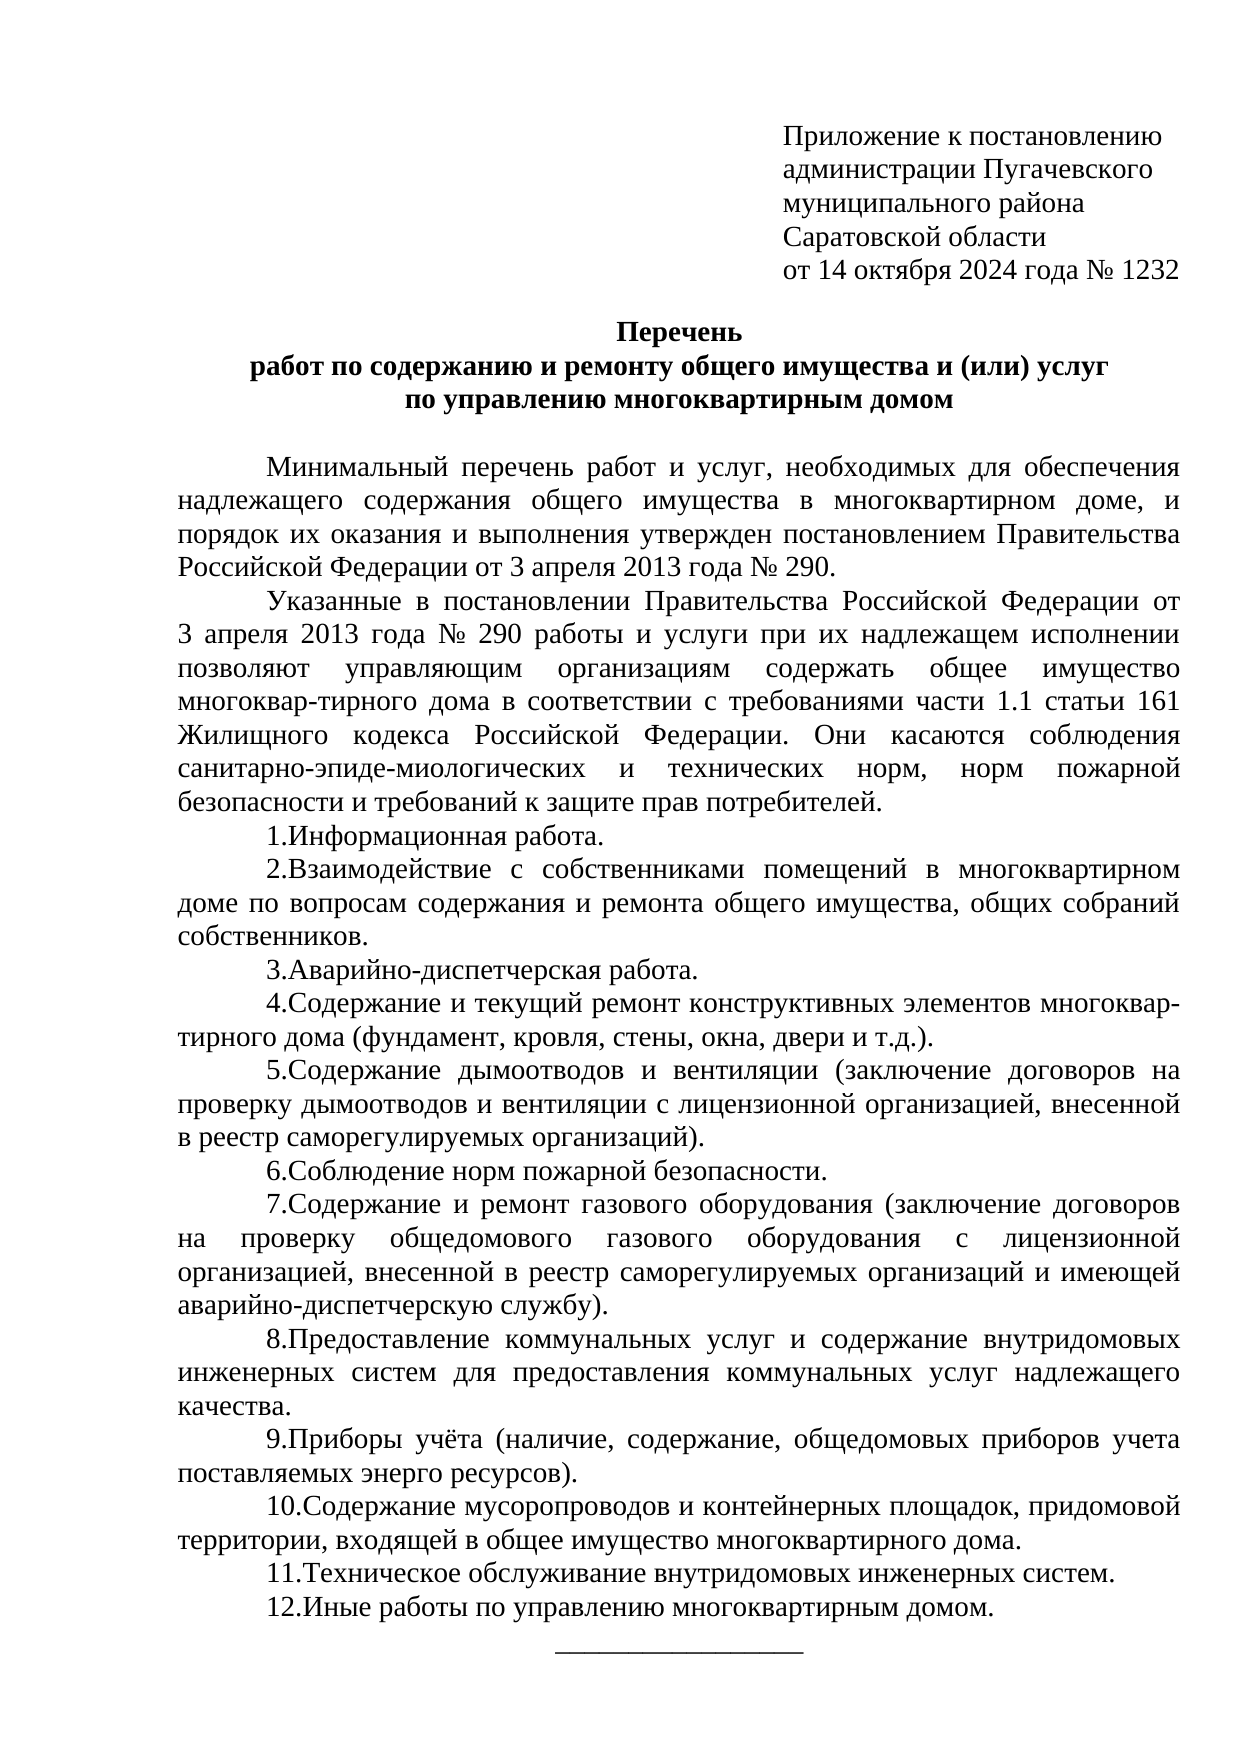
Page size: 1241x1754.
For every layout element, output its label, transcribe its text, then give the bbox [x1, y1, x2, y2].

text _________________ [177, 1623, 1181, 1656]
text 7.Содержание и ремонт газового оборудования (заключение договоров на проверку общедомового газового оборудования с лицензионной организацией, внесенной в реестр саморегулируемых организаций и имеющей аварийно-диспетчерскую службу). [177, 1187, 1181, 1321]
text 6.Соблюдение норм пожарной безопасности. [177, 1153, 1181, 1187]
text работ по содержанию и ремонту общего имущества и (или) услуг [177, 348, 1181, 382]
text 8.Предоставление коммунальных услуг и содержание внутридомовых инженерных систем для предоставления коммунальных услуг надлежащего качества. [177, 1321, 1181, 1421]
text 1.Информационная работа. [177, 818, 1181, 851]
text Приложение к постановлению администрации Пугачевского муниципального района [783, 118, 1181, 219]
text 4.Содержание и текущий ремонт конструктивных элементов многоквар-тирного дома (фундамент, кровля, стены, окна, двери и т.д.). [177, 985, 1181, 1052]
text от 14 октября 2024 года № 1232 [783, 252, 1181, 286]
text 10.Содержание мусоропроводов и контейнерных площадок, придомовой территории, входящей в общее имущество многоквартирного дома. [177, 1488, 1181, 1556]
text 3.Аварийно-диспетчерская работа. [177, 952, 1181, 985]
text Перечень [177, 314, 1181, 348]
text по управлению многоквартирным домом [177, 382, 1181, 415]
text 5.Содержание дымоотводов и вентиляции (заключение договоров на проверку дымоотводов и вентиляции с лицензионной организацией, внесенной в реестр саморегулируемых организаций). [177, 1052, 1181, 1153]
text 9.Приборы учёта (наличие, содержание, общедомовых приборов учета поставляемых энерго ресурсов). [177, 1421, 1181, 1488]
text 2.Взаимодействие с собственниками помещений в многоквартирном доме по вопросам содержания и ремонта общего имущества, общих собраний собственников. [177, 851, 1181, 952]
text 11.Техническое обслуживание внутридомовых инженерных систем. [177, 1556, 1181, 1589]
text Минимальный перечень работ и услуг, необходимых для обеспечения надлежащего содержания общего имущества в многоквартирном доме, и порядок их оказания и выполнения утвержден постановлением Правительства Российской Федерации от 3 апреля 2013 года № 290. [177, 449, 1181, 583]
text Указанные в постановлении Правительства Российской Федерации от 3 апреля 2013 года № 290 работы и услуги при их надлежащем исполнении позволяют управляющим организациям содержать общее имущество многоквар-тирного дома в соответствии с требованиями части 1.1 статьи 161 Жилищного кодекса Российской Федерации. Они касаются соблюдения санитарно-эпиде-миологических и технических норм, норм пожарной безопасности и требований к защите прав потребителей. [177, 583, 1181, 818]
text 12.Иные работы по управлению многоквартирным домом. [177, 1589, 1181, 1623]
text Саратовской области [783, 219, 1181, 252]
